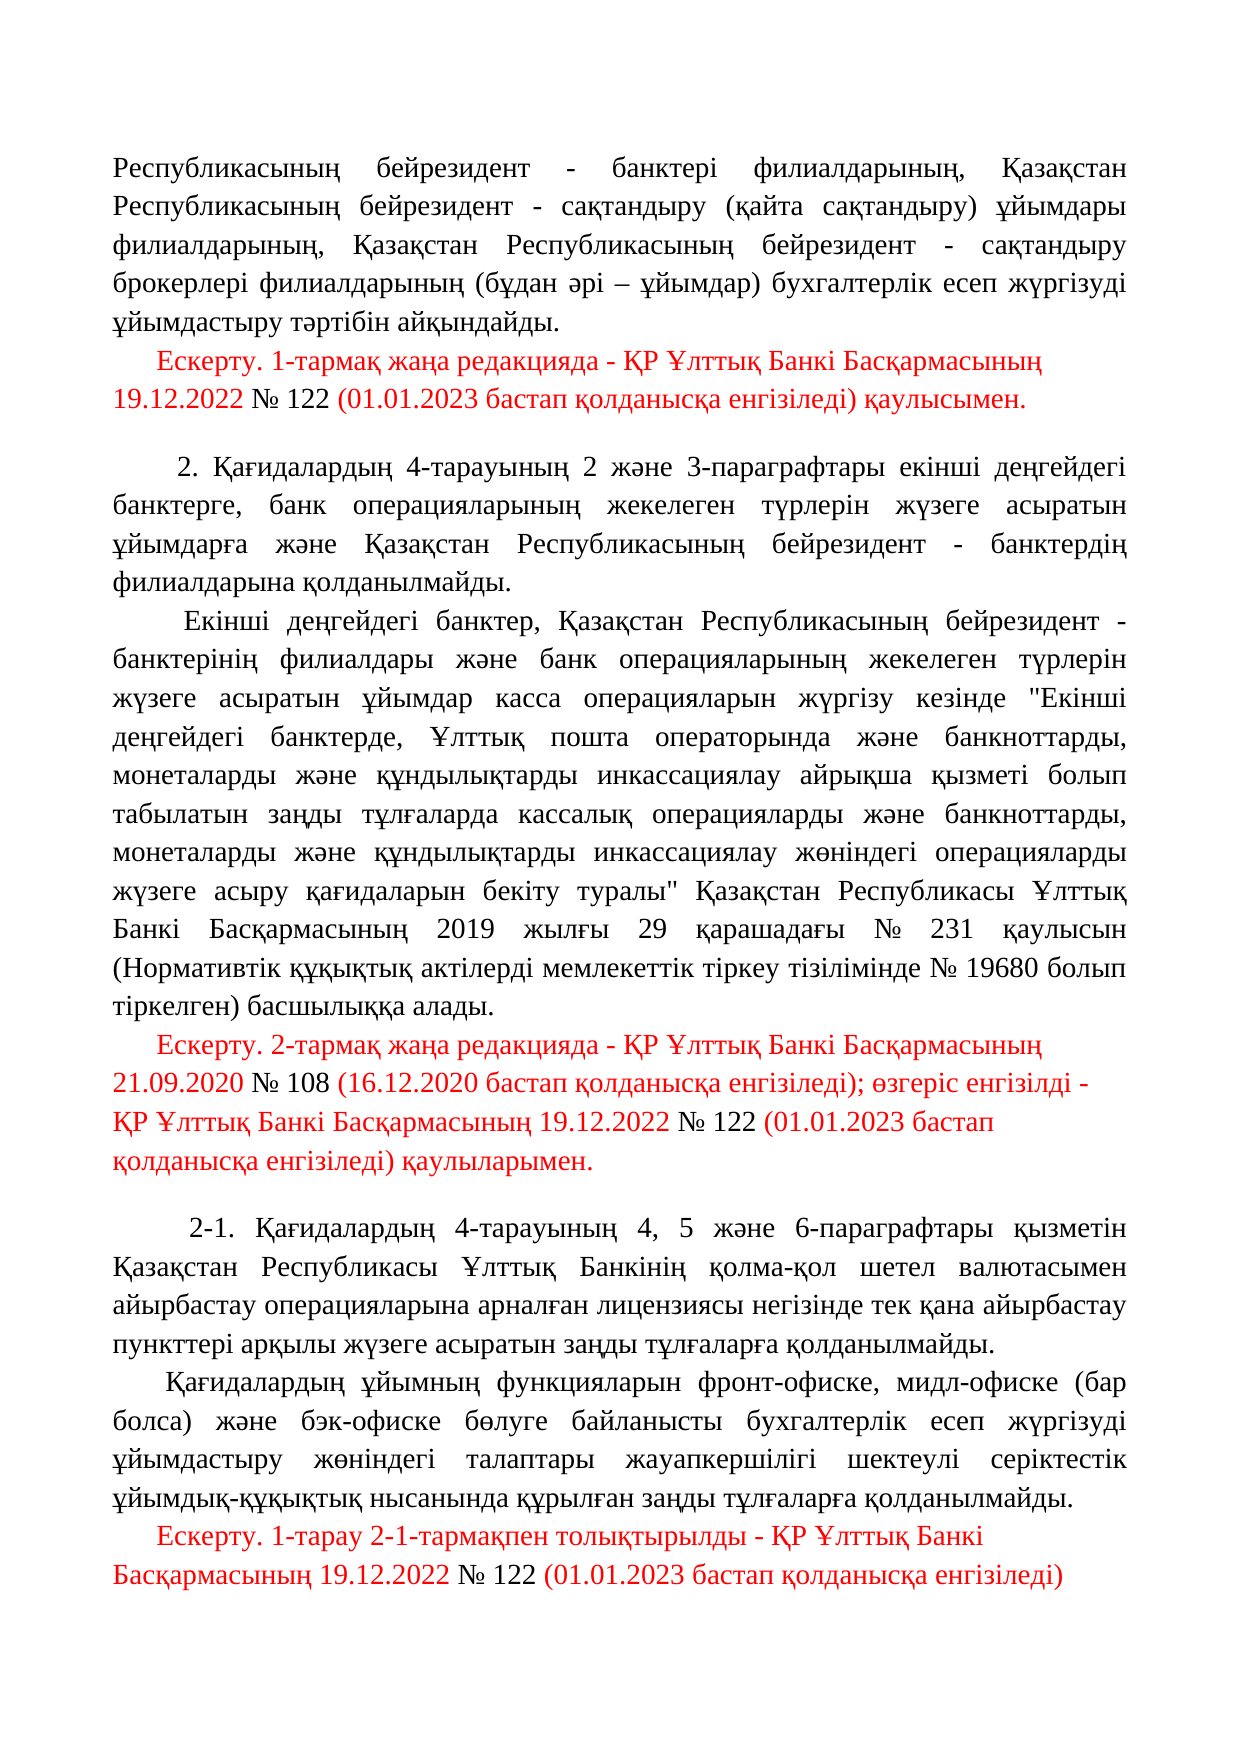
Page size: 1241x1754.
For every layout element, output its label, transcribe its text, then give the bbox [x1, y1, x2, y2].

text 2-1. Қағидалардың 4-тарауының 4, 5 және 6-параграфтары қызметін Қазақстан Республикасы Ұлттық Банкінің қолма-қол шетел валютасымен айырбастау операцияларына арналған лицензиясы негізінде тек қана айырбастау пункттері арқылы жүзеге асыратын заңды тұлғаларға қолданылмайды. [112, 1210, 1128, 1359]
text 2. Қағидалардың 4-тарауының 2 және 3-параграфтары екінші деңгейдегі банктерге, банк операцияларының жекелеген түрлерін жүзеге асыратын ұйымдарға және Қазақстан Республикасының бейрезидент - банктердің филиалдарына қолданылмайды. [112, 449, 1128, 598]
text Ескерту. 1-тармақ жаңа редакцияда - ҚР Ұлттық Банкі Басқармасының 19.12.2022 № 122 (01.01.2023 бастап қолданысқа енгізіледі) қаулысымен. [112, 343, 1128, 445]
text Екінші деңгейдегі банктер, Қазақстан Республикасының бейрезидент - банктерінің филиалдары және банк операцияларының жекелеген түрлерін жүзеге асыратын ұйымдар касса операцияларын жүргізу кезінде "Екінші деңгейдегі банктерде, Ұлттық пошта операторында және банкноттарды, монеталарды және құндылықтарды инкассациялау айрықша қызметі болып табылатын заңды тұлғаларда кассалық операцияларды және банкноттарды, монеталарды және құндылықтарды инкассациялау жөніндегі операцияларды жүзеге асыру қағидаларын бекіту туралы" Қазақстан Республикасы Ұлттық Банкі Басқармасының 2019 жылғы 29 қарашадағы № 231 қаулысын (Нормативтік құқықтық актілерді мемлекеттік тіркеу тізілімінде № 19680 болып тіркелген) басшылыққа алады. [112, 603, 1128, 1022]
text Қағидалардың ұйымның функцияларын фронт-офиске, мидл-офиске (бар болса) және бэк-офиске бөлуге байланысты бухгалтерлік есеп жүргізуді ұйымдастыру жөніндегі талаптары жауапкершілігі шектеулі серіктестік ұйымдық-құқықтық нысанында құрылған заңды тұлғаларға қолданылмайды. [112, 1364, 1128, 1513]
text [112, 150, 1128, 338]
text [112, 1518, 1128, 1591]
text Ескерту. 2-тармақ жаңа редакцияда - ҚР Ұлттық Банкі Басқармасының 21.09.2020 № 108 (16.12.2020 бастап қолданысқа енгізіледі); өзгеріс енгізілді - ҚР Ұлттық Банкі Басқармасының 19.12.2022 № 122 (01.01.2023 бастап қолданысқа енгізіледі) қаулыларымен. [112, 1027, 1128, 1206]
